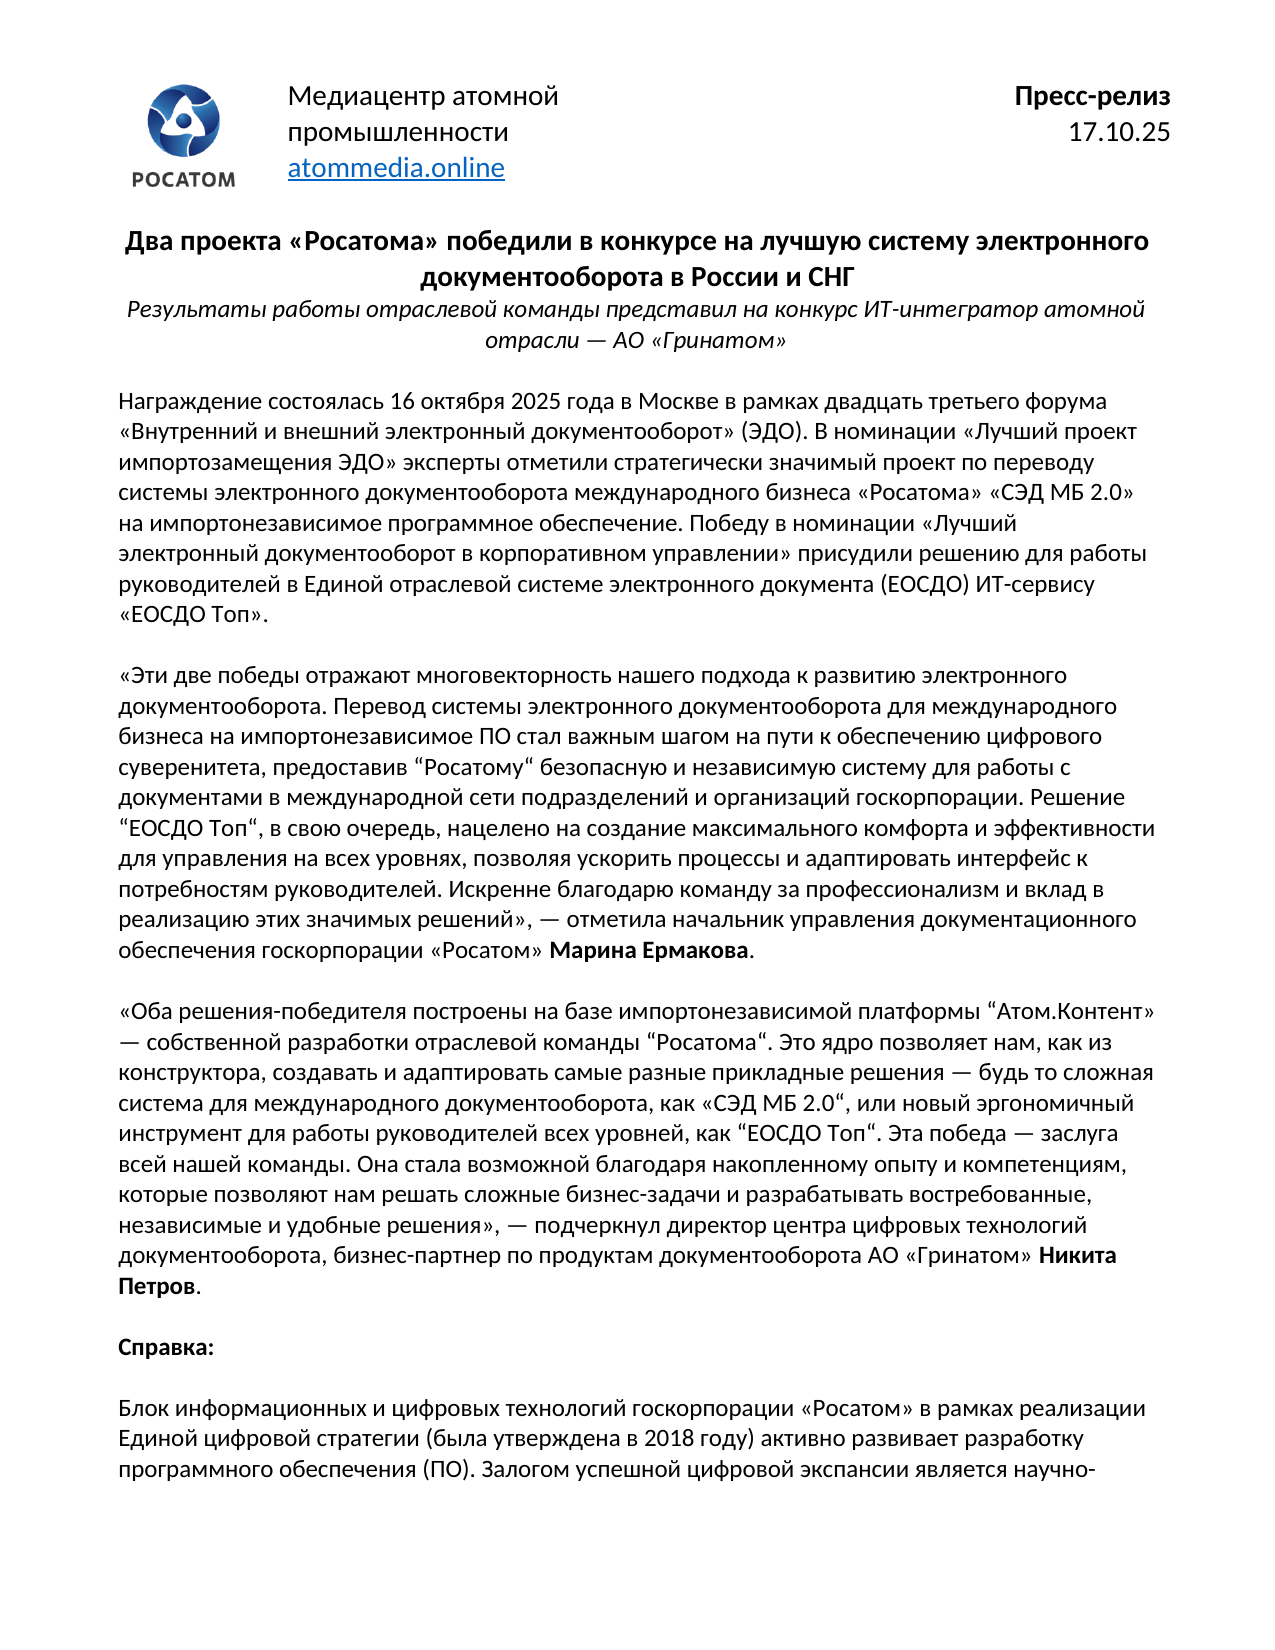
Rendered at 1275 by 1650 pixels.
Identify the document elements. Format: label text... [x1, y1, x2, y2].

text Два проекта «Росатома» победили в конкурсе на лучшую систему электронного документооборота в России и СНГ [118, 222, 1157, 293]
text Справка: [118, 1331, 1157, 1361]
table_header Пресс-релиз 17.10.25 [705, 78, 1240, 222]
text Результаты работы отраслевой команды представил на конкурс ИТ-интегратор атомной отрасли — АО «Гринатом» [118, 293, 1157, 354]
table_header Медиацентр атомной промышленности atommedia.online [276, 78, 705, 222]
table_header [118, 78, 276, 222]
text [118, 1392, 1157, 1483]
text «Эти две победы отражают многовекторность нашего подхода к развитию электронного документооборота. Перевод системы электронного документооборота для международного бизнеса на импортонезависимое ПО стал важным шагом на пути к обеспечению цифрового суверенитета, предоставив “Росатому“ безопасную и независимую систему для работы с документами в международной сети подразделений и организаций госкорпорации. Решение “ЕОСДО Топ“, в свою очередь, нацелено на создание максимального комфорта и эффективности для управления на всех уровнях, позволяя ускорить процессы и адаптировать интерфейс к потребностям руководителей. Искренне благодарю команду за профессионализм и вклад в реализацию этих значимых решений», — отметила начальник управления документационного обеспечения госкорпорации «Росатом» Марина Ермакова. [118, 659, 1157, 965]
text Награждение состоялась 16 октября 2025 года в Москве в рамках двадцать третьего форума «Внутренний и внешний электронный документооборот» (ЭДО). В номинации «Лучший проект импортозамещения ЭДО» эксперты отметили стратегически значимый проект по переводу системы электронного документооборота международного бизнеса «Росатома» «СЭД МБ 2.0» на импортонезависимое программное обеспечение. Победу в номинации «Лучший электронный документооборот в корпоративном управлении» присудили решению для работы руководителей в Единой отраслевой системе электронного документа (ЕОСДО) ИТ-сервису «ЕОСДО Топ». [118, 385, 1157, 629]
text «Оба решения-победителя построены на базе импортонезависимой платформы “Атом.Контент» — собственной разработки отраслевой команды “Росатома“. Это ядро позволяет нам, как из конструктора, создавать и адаптировать самые разные прикладные решения — будь то сложная система для международного документооборота, как «СЭД МБ 2.0“, или новый эргономичный инструмент для работы руководителей всех уровней, как “ЕОСДО Топ“. Эта победа — заслуга всей нашей команды. Она стала возможной благодаря накопленному опыту и компетенциям, которые позволяют нам решать сложные бизнес-задачи и разрабатывать востребованные, независимые и удобные решения», — подчеркнул директор центра цифровых технологий документооборота, бизнес-партнер по продуктам документооборота АО «Гринатом» Никита Петров. [118, 995, 1157, 1300]
picture [132, 84, 235, 187]
